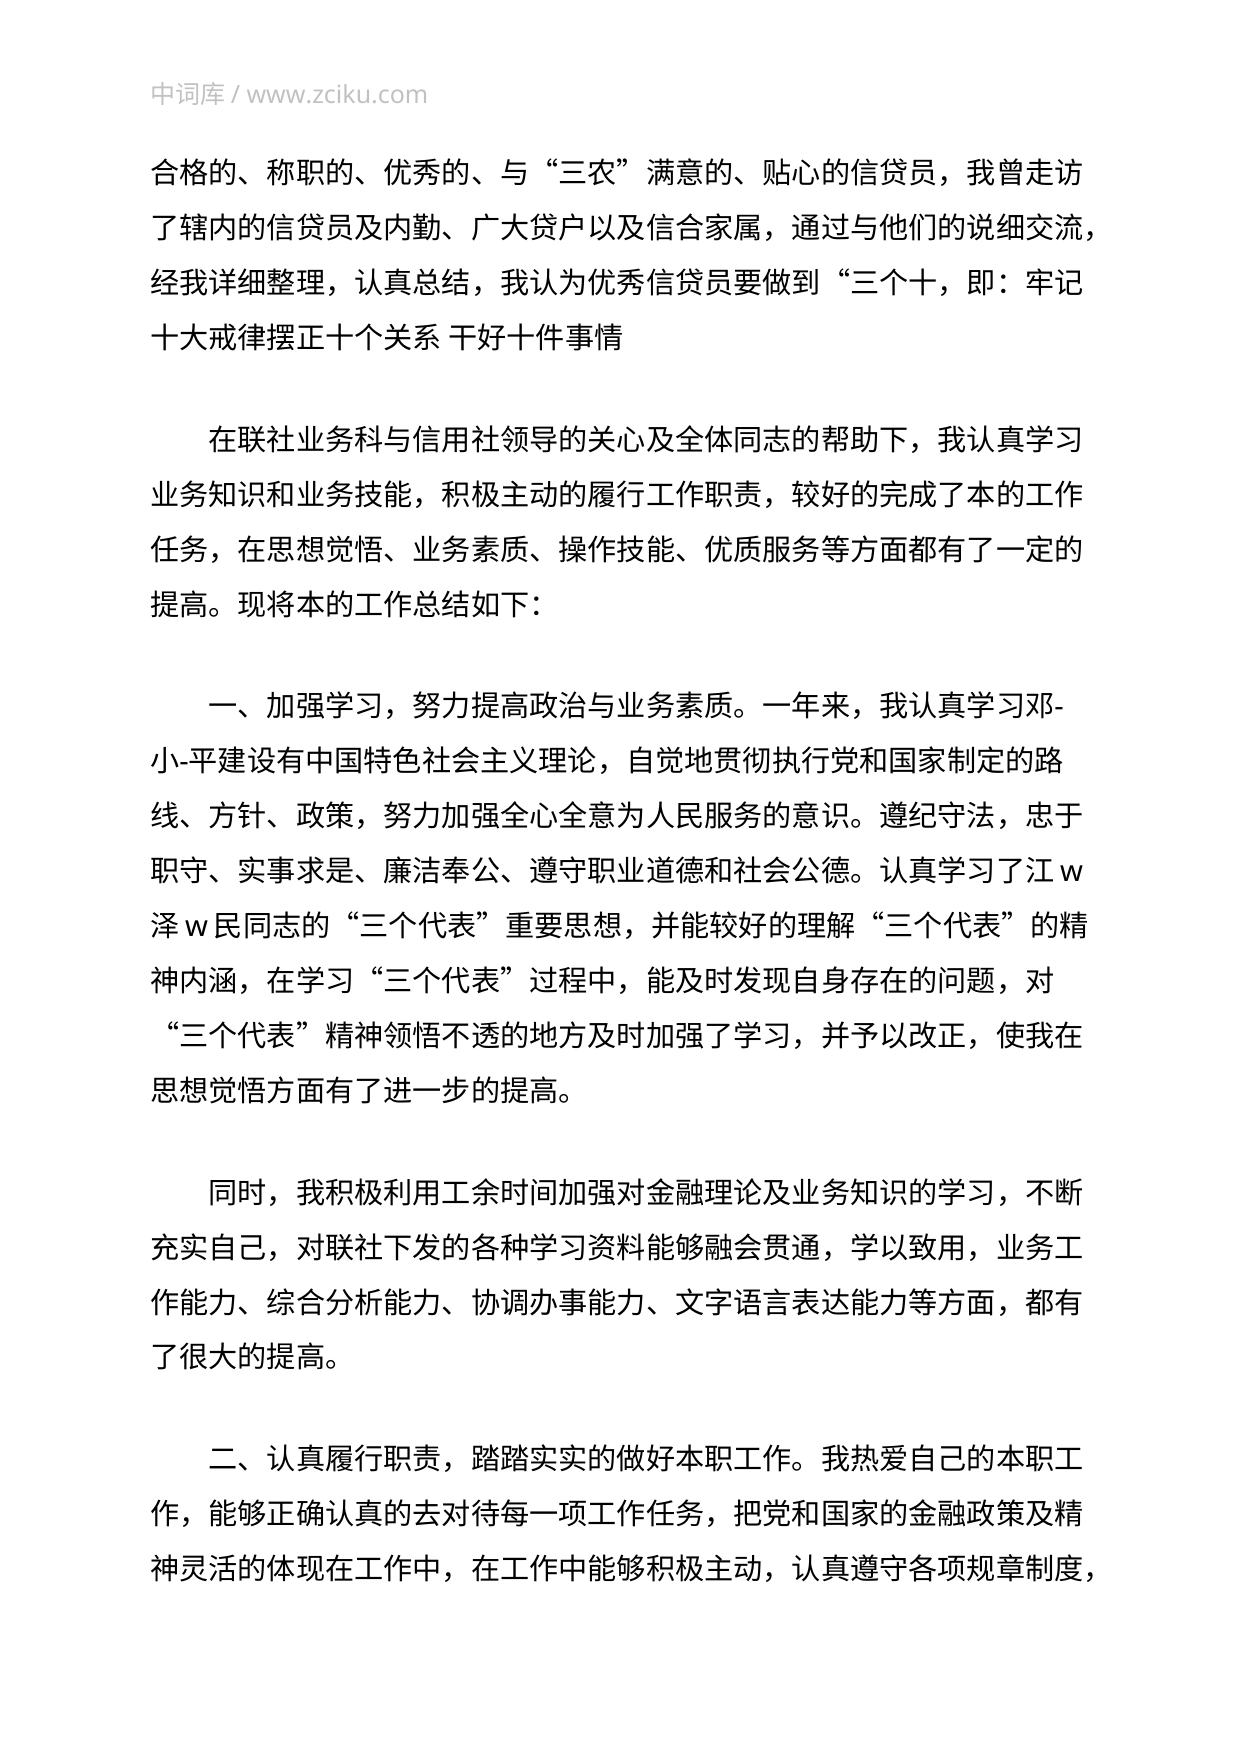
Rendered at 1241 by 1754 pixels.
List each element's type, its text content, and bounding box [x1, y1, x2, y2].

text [150, 1436, 1090, 1588]
text 在联社业务科与信用社领导的关心及全体同志的帮助下，我认真学习业务知识和业务技能，积极主动的履行工作职责，较好的完成了本的工作任务，在思想觉悟、业务素质、操作技能、优质服务等方面都有了一定的提高。现将本的工作总结如下： [150, 416, 1090, 623]
text 一、加强学习，努力提高政治与业务素质。一年来，我认真学习邓-小-平建设有中国特色社会主义理论，自觉地贯彻执行党和国家制定的路线、方针、政策，努力加强全心全意为人民服务的意识。遵纪守法，忠于职守、实事求是、廉洁奉公、遵守职业道德和社会公德。认真学习了江w泽w民同志的“三个代表”重要思想，并能较好的理解“三个代表”的精神内涵，在学习“三个代表”过程中，能及时发现自身存在的问题，对“三个代表”精神领悟不透的地方及时加强了学习，并予以改正，使我在思想觉悟方面有了进一步的提高。 [150, 683, 1090, 1110]
text 同时，我积极利用工余时间加强对金融理论及业务知识的学习，不断充实自己，对联社下发的各种学习资料能够融会贯通，学以致用，业务工作能力、综合分析能力、协调办事能力、文字语言表达能力等方面，都有了很大的提高。 [150, 1169, 1090, 1376]
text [150, 150, 1090, 357]
